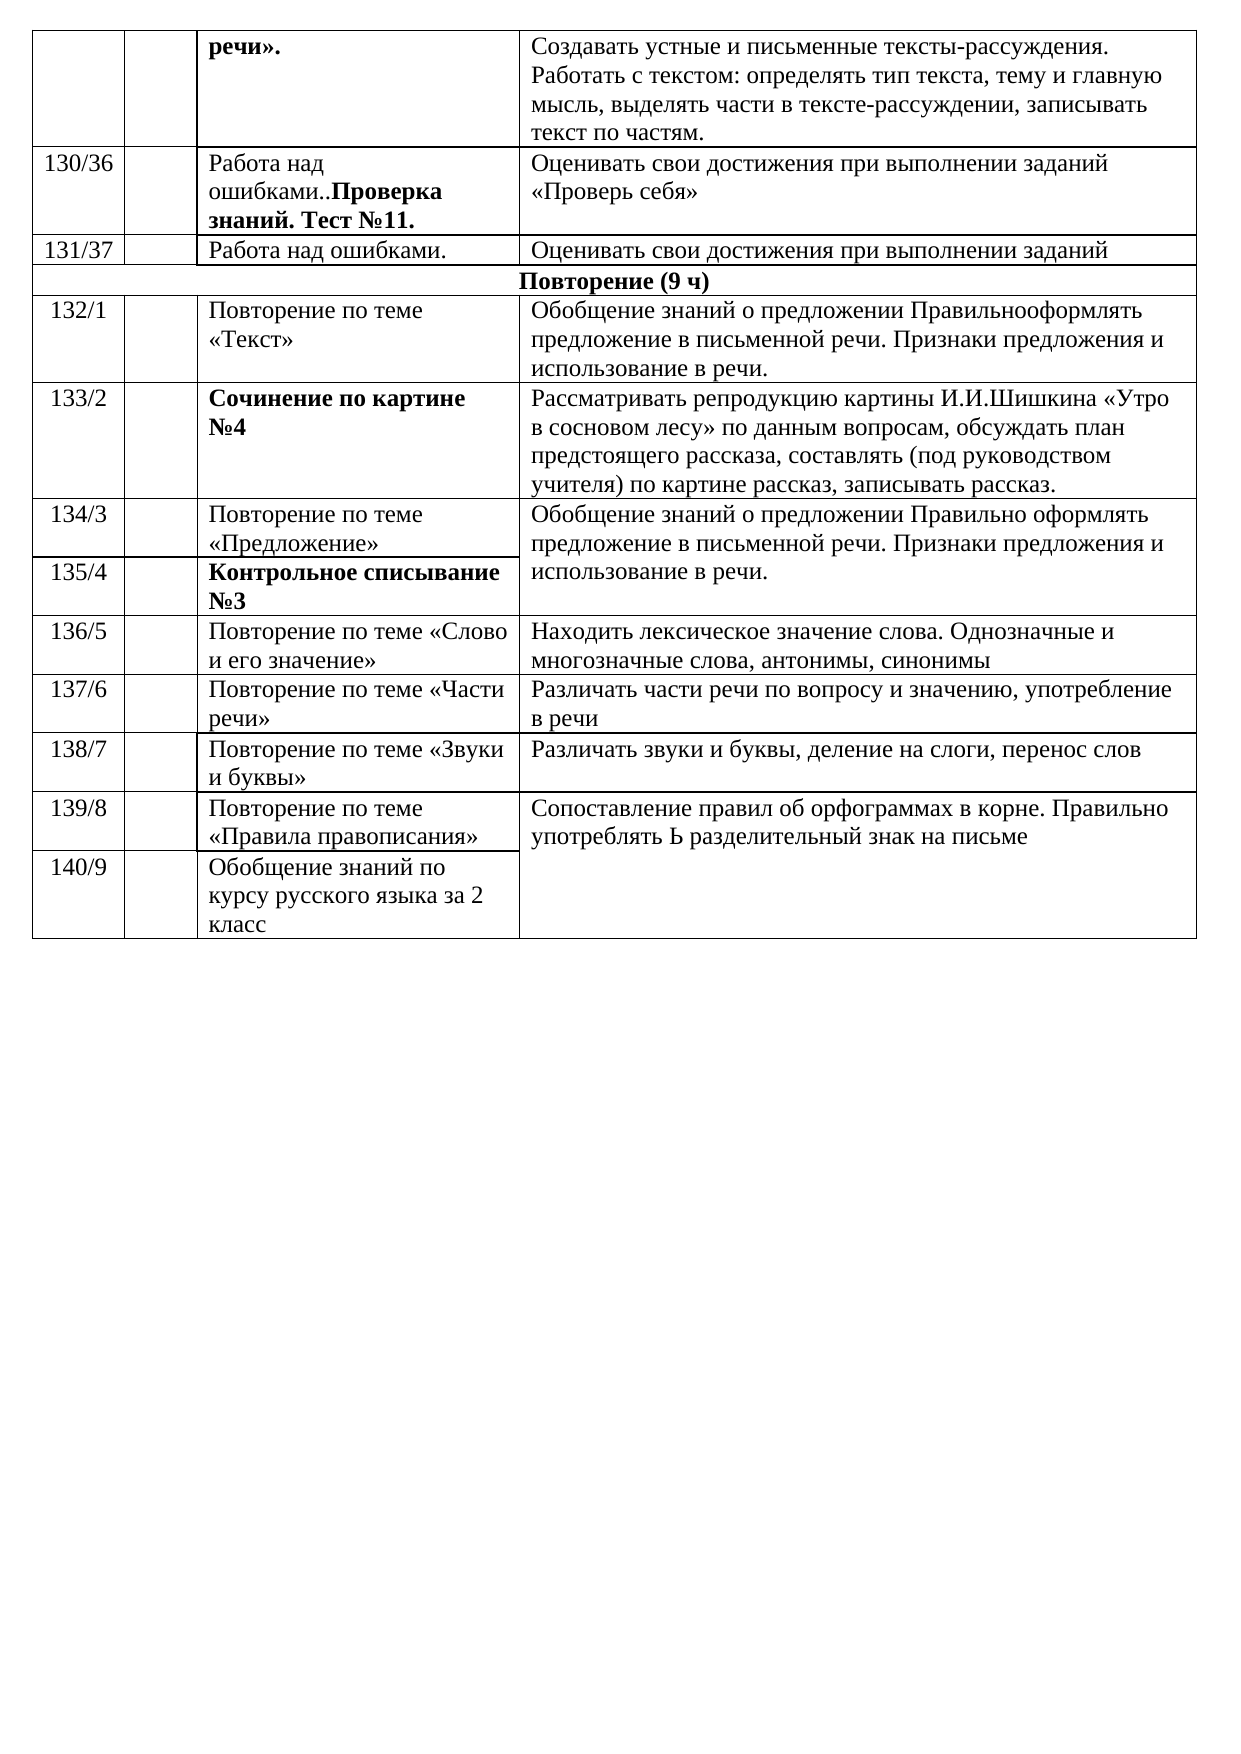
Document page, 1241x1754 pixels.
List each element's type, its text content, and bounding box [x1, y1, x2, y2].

table_cell 138/7 [33, 733, 124, 791]
table_cell Повторение по теме «Правила правописания» [198, 793, 519, 850]
table_cell Повторение по теме «Части речи» [198, 675, 519, 732]
table_cell [125, 147, 196, 234]
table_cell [198, 31, 519, 146]
table_cell [125, 296, 197, 382]
table_cell 136/5 [33, 616, 124, 673]
table_cell [33, 31, 124, 146]
table_cell [125, 792, 196, 850]
table_cell Повторение по теме «Предложение» [198, 499, 519, 556]
table_cell [125, 499, 197, 556]
table_cell Повторение по теме «Текст» [198, 296, 519, 382]
table_cell Обобщение знаний о предложении Правильнооформлять предложение в письменной речи. Признаки предложения и использование в речи. [520, 296, 1196, 382]
table_cell 131/37 [33, 235, 124, 264]
table_cell Работа над ошибками..Проверка знаний. Тест №11. [198, 148, 519, 234]
table_cell 130/36 [33, 147, 124, 234]
table_cell Различать звуки и буквы, деление на слоги, перенос слов [520, 734, 1196, 791]
table_cell Контрольное списывание №3 [198, 558, 519, 615]
table_cell Различать части речи по вопросу и значению, употребление в речи [520, 675, 1196, 732]
table_cell 137/6 [33, 675, 124, 732]
table_cell 140/9 [33, 851, 124, 938]
table_cell Повторение по теме «Слово и его значение» [198, 616, 519, 673]
table_cell 133/2 [33, 383, 124, 498]
table_cell [125, 383, 197, 498]
table_cell [125, 851, 197, 938]
table_cell 135/4 [33, 558, 124, 615]
table_cell 139/8 [33, 792, 124, 850]
table_cell Находить лексическое значение слова. Однозначные и многозначные слова, антонимы, синонимы [520, 616, 1196, 673]
table_cell [125, 733, 196, 791]
table_cell [125, 235, 196, 264]
table_cell Обобщение знаний по курсу русского языка за 2 класс [198, 852, 519, 938]
table_cell Оценивать свои достижения при выполнении заданий «Проверь себя» [520, 148, 1196, 234]
table_cell 134/3 [33, 499, 124, 556]
table_cell Сопоставление правил об орфограммах в корне. Правильно употреблять Ь разделительный знак на письме [520, 793, 1196, 938]
table_cell Оценивать свои достижения при выполнении заданий [520, 236, 1196, 264]
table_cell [520, 31, 1196, 146]
table_cell Работа над ошибками. [198, 236, 519, 264]
table_cell Обобщение знаний о предложении Правильно оформлять предложение в письменной речи. Признаки предложения и использование в речи. [520, 499, 1196, 615]
table_cell [125, 31, 196, 146]
table_cell Сочинение по картине №4 [198, 383, 519, 498]
table_cell [125, 616, 197, 673]
table_cell 132/1 [33, 296, 124, 382]
table_cell Повторение по теме «Звуки и буквы» [198, 734, 519, 791]
table_cell [125, 675, 197, 732]
table_cell Рассматривать репродукцию картины И.И.Шишкина «Утро в сосновом лесу» по данным вопросам, обсуждать план предстоящего рассказа, составлять (под руководством учителя) по картине рассказ, записывать рассказ. [520, 383, 1196, 498]
table_cell [125, 558, 197, 615]
table_cell Повторение (9 ч) [33, 265, 1196, 294]
